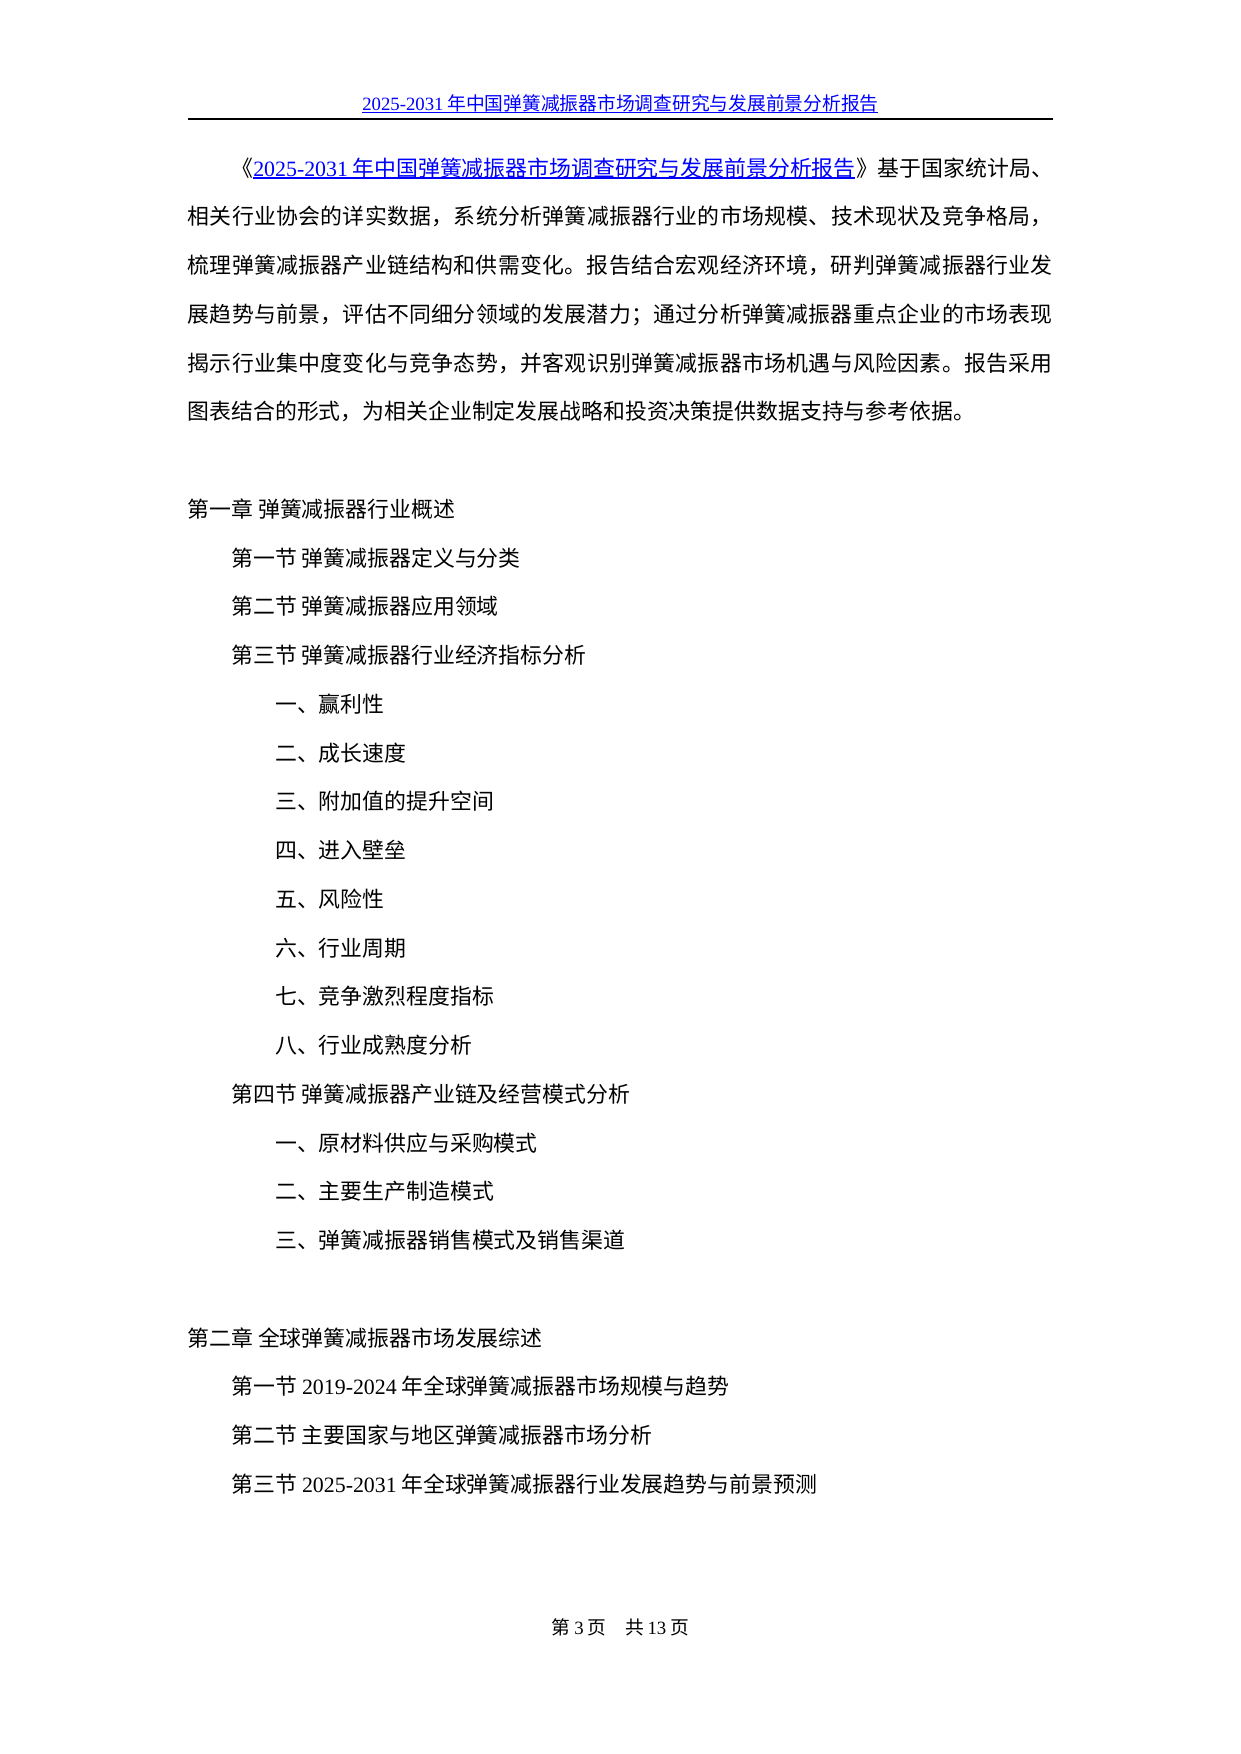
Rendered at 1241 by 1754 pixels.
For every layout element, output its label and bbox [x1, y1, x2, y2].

text [187, 150, 1053, 1499]
